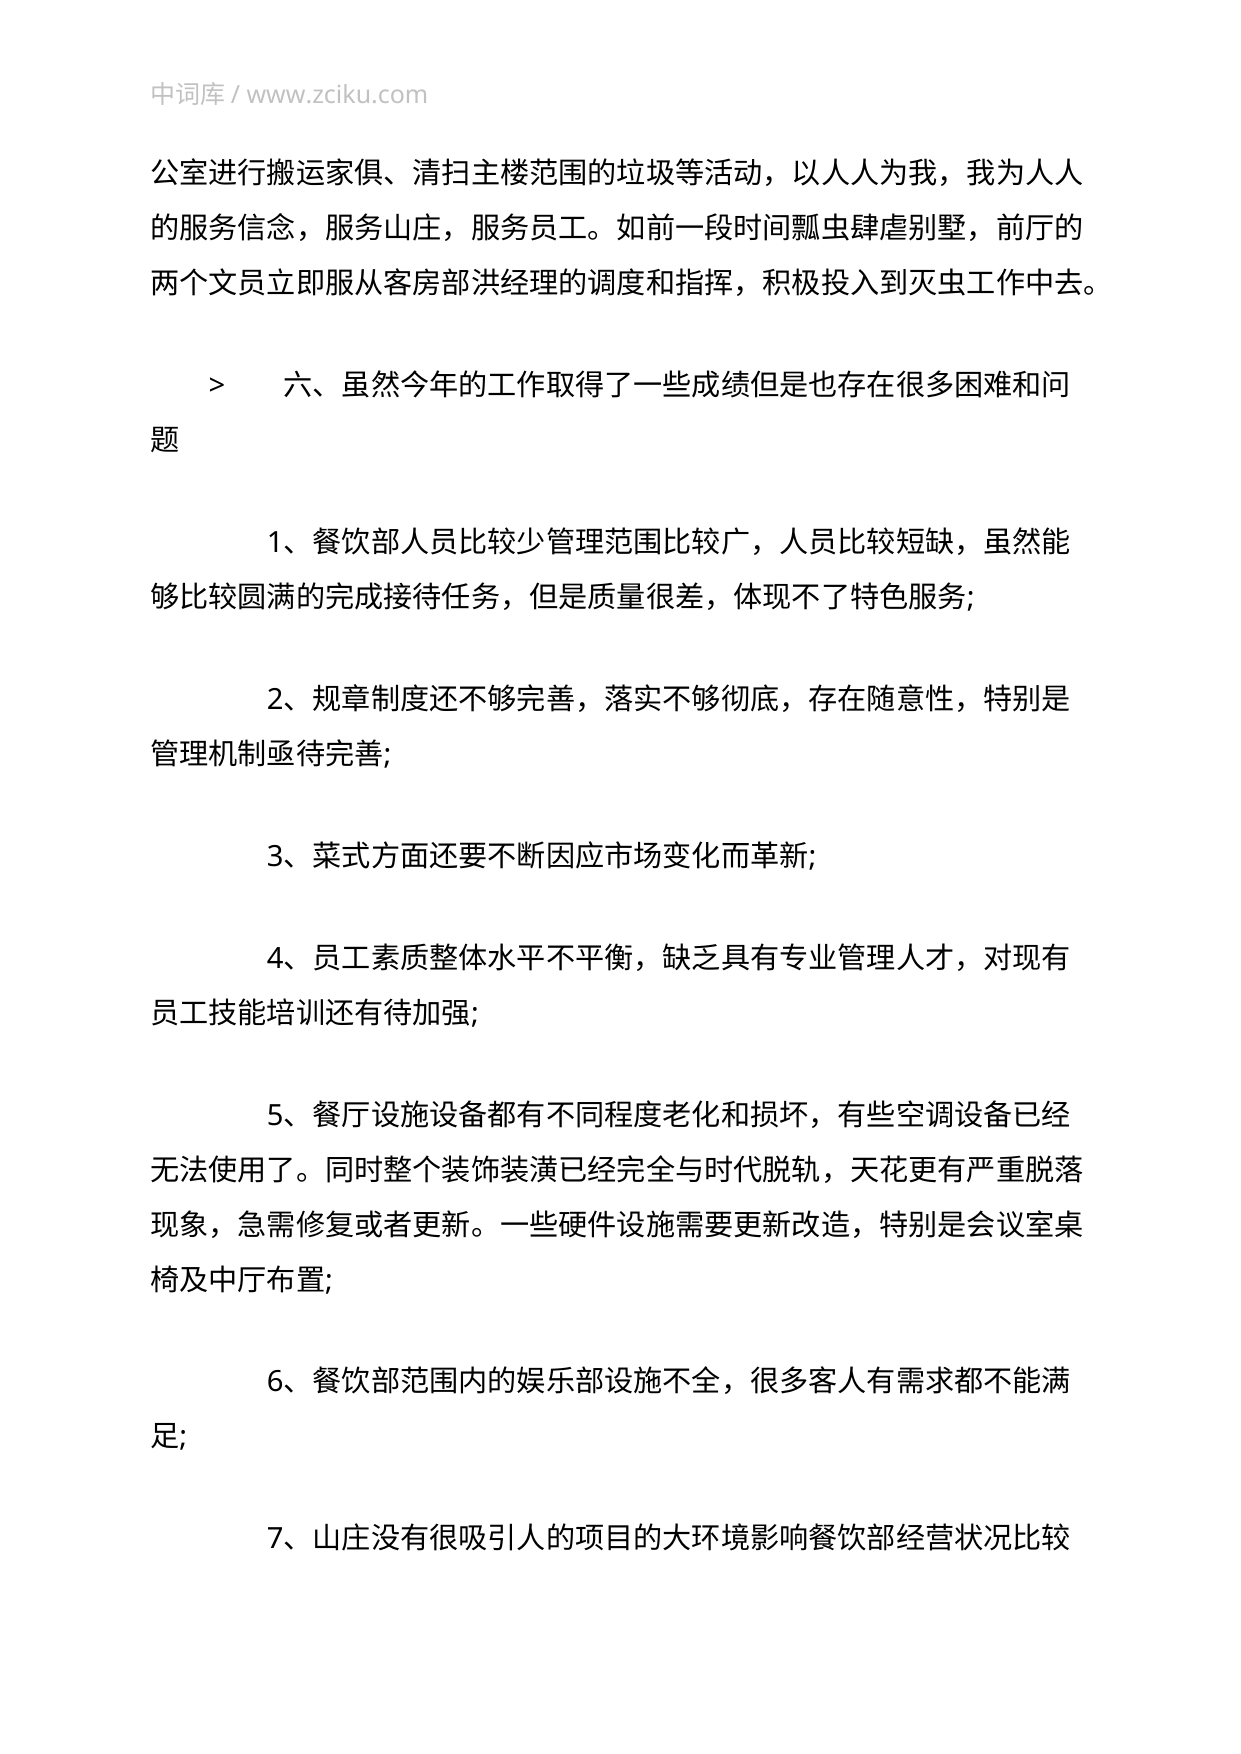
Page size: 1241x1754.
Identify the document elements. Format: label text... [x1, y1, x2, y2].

text 1、餐饮部人员比较少管理范围比较广，人员比较短缺，虽然能够比较圆满的完成接待任务，但是质量很差，体现不了特色服务; [150, 518, 1090, 616]
text 4、员工素质整体水平不平衡，缺乏具有专业管理人才，对现有员工技能培训还有待加强; [150, 934, 1090, 1032]
text 2、规章制度还不够完善，落实不够彻底，存在随意性，特别是管理机制亟待完善; [150, 675, 1090, 773]
text > 六、虽然今年的工作取得了一些成绩但是也存在很多困难和问题 [150, 362, 1090, 459]
text 6、餐饮部范围内的娱乐部设施不全，很多客人有需求都不能满足; [150, 1358, 1090, 1455]
text 3、菜式方面还要不断因应市场变化而革新; [150, 832, 1090, 875]
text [150, 150, 1090, 302]
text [150, 1515, 1090, 1557]
text 5、餐厅设施设备都有不同程度老化和损坏，有些空调设备已经无法使用了。同时整个装饰装潢已经完全与时代脱轨，天花更有严重脱落现象，急需修复或者更新。一些硬件设施需要更新改造，特别是会议室桌椅及中厅布置; [150, 1091, 1090, 1298]
